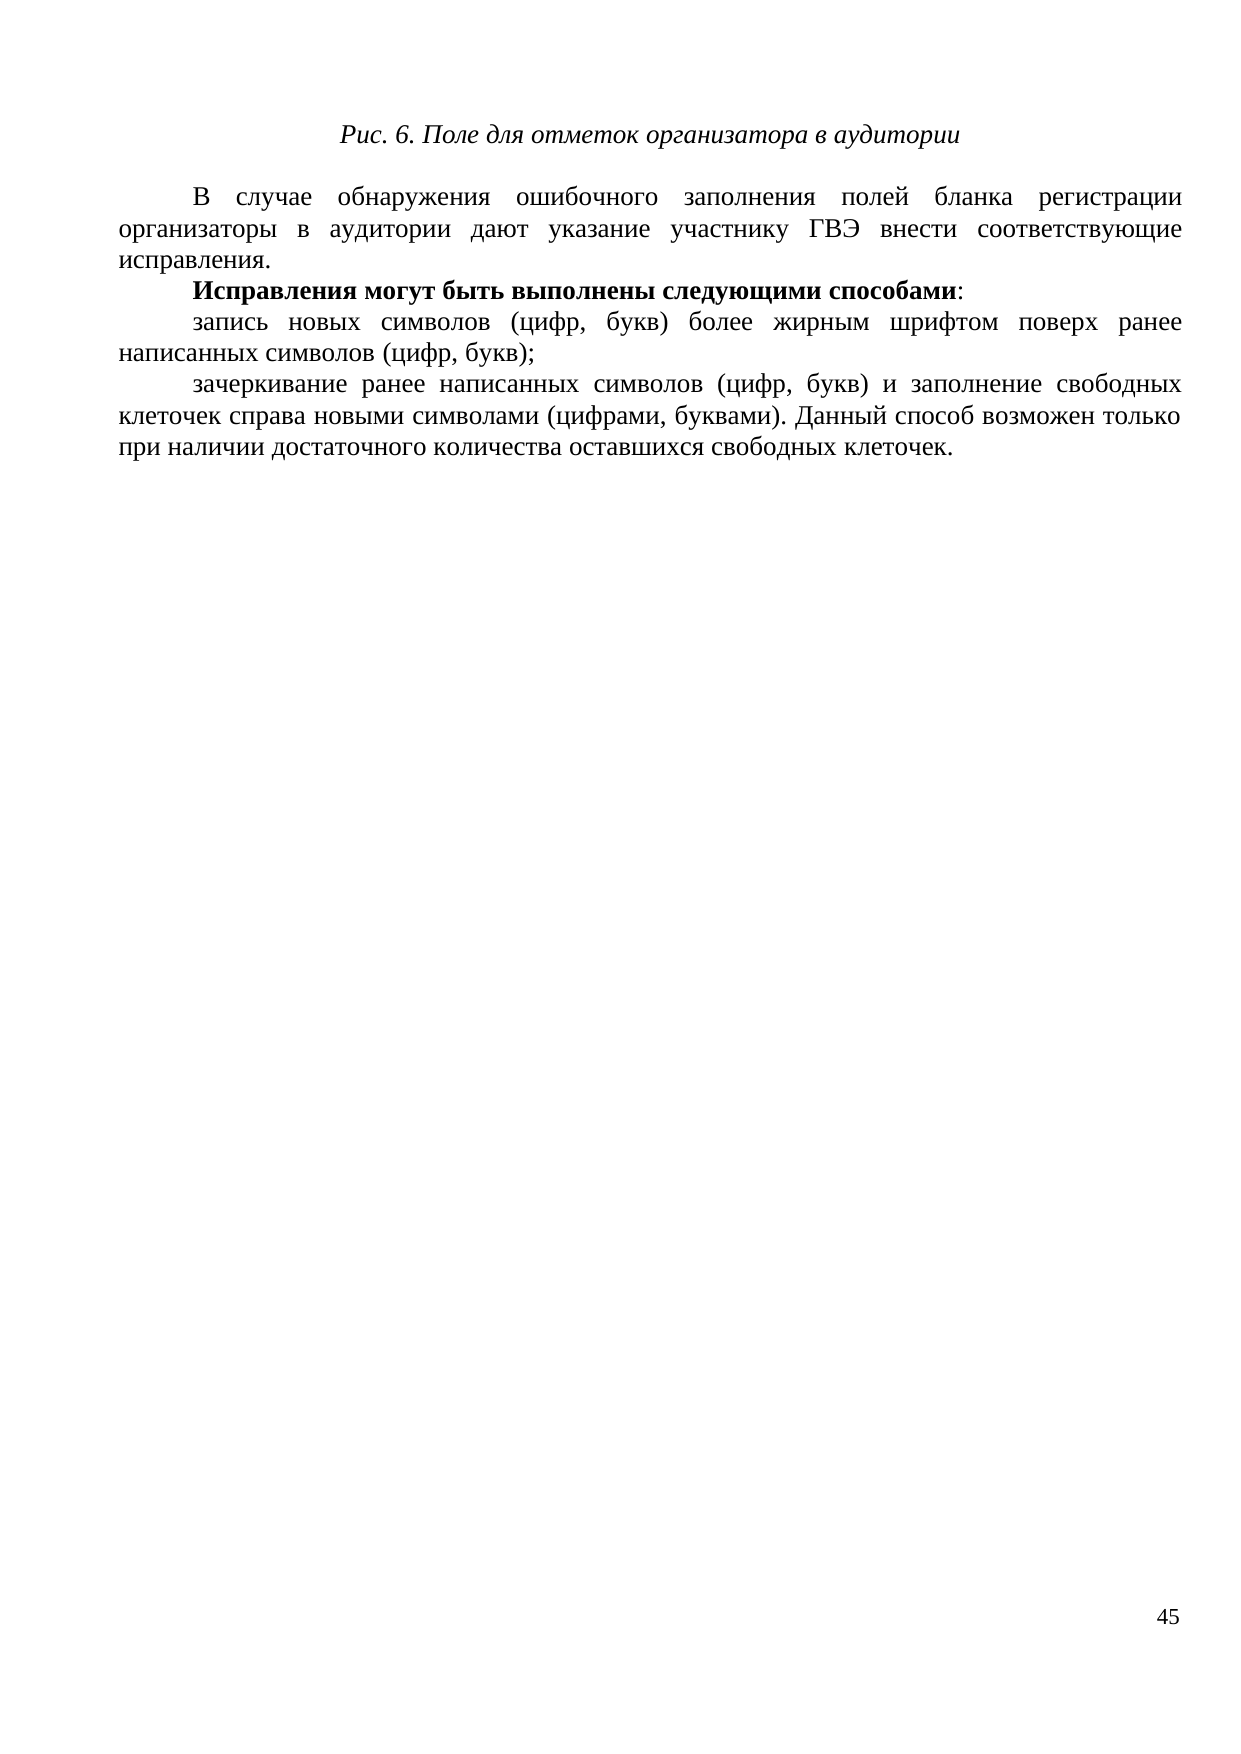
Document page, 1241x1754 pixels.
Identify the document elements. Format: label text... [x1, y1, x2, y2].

text запись новых символов (цифр, букв) более жирным шрифтом поверх ранее написанных символов (цифр, букв); [118, 305, 1183, 368]
subtitle Исправления могут быть выполнены следующими способами: [192, 274, 1223, 305]
text В случае обнаружения ошибочного заполнения полей бланка регистрации организаторы в аудитории дают указание участнику ГВЭ внести соответствующие исправления. [118, 181, 1182, 274]
text Рис. 6. Поле для отметок организатора в аудитории [135, 118, 1165, 150]
text зачеркивание ранее написанных символов (цифр, букв) и заполнение свободных клеточек справа новыми символами (цифрами, буквами). Данный способ возможен только при наличии достаточного количества оставшихся свободных клеточек. [118, 368, 1182, 461]
